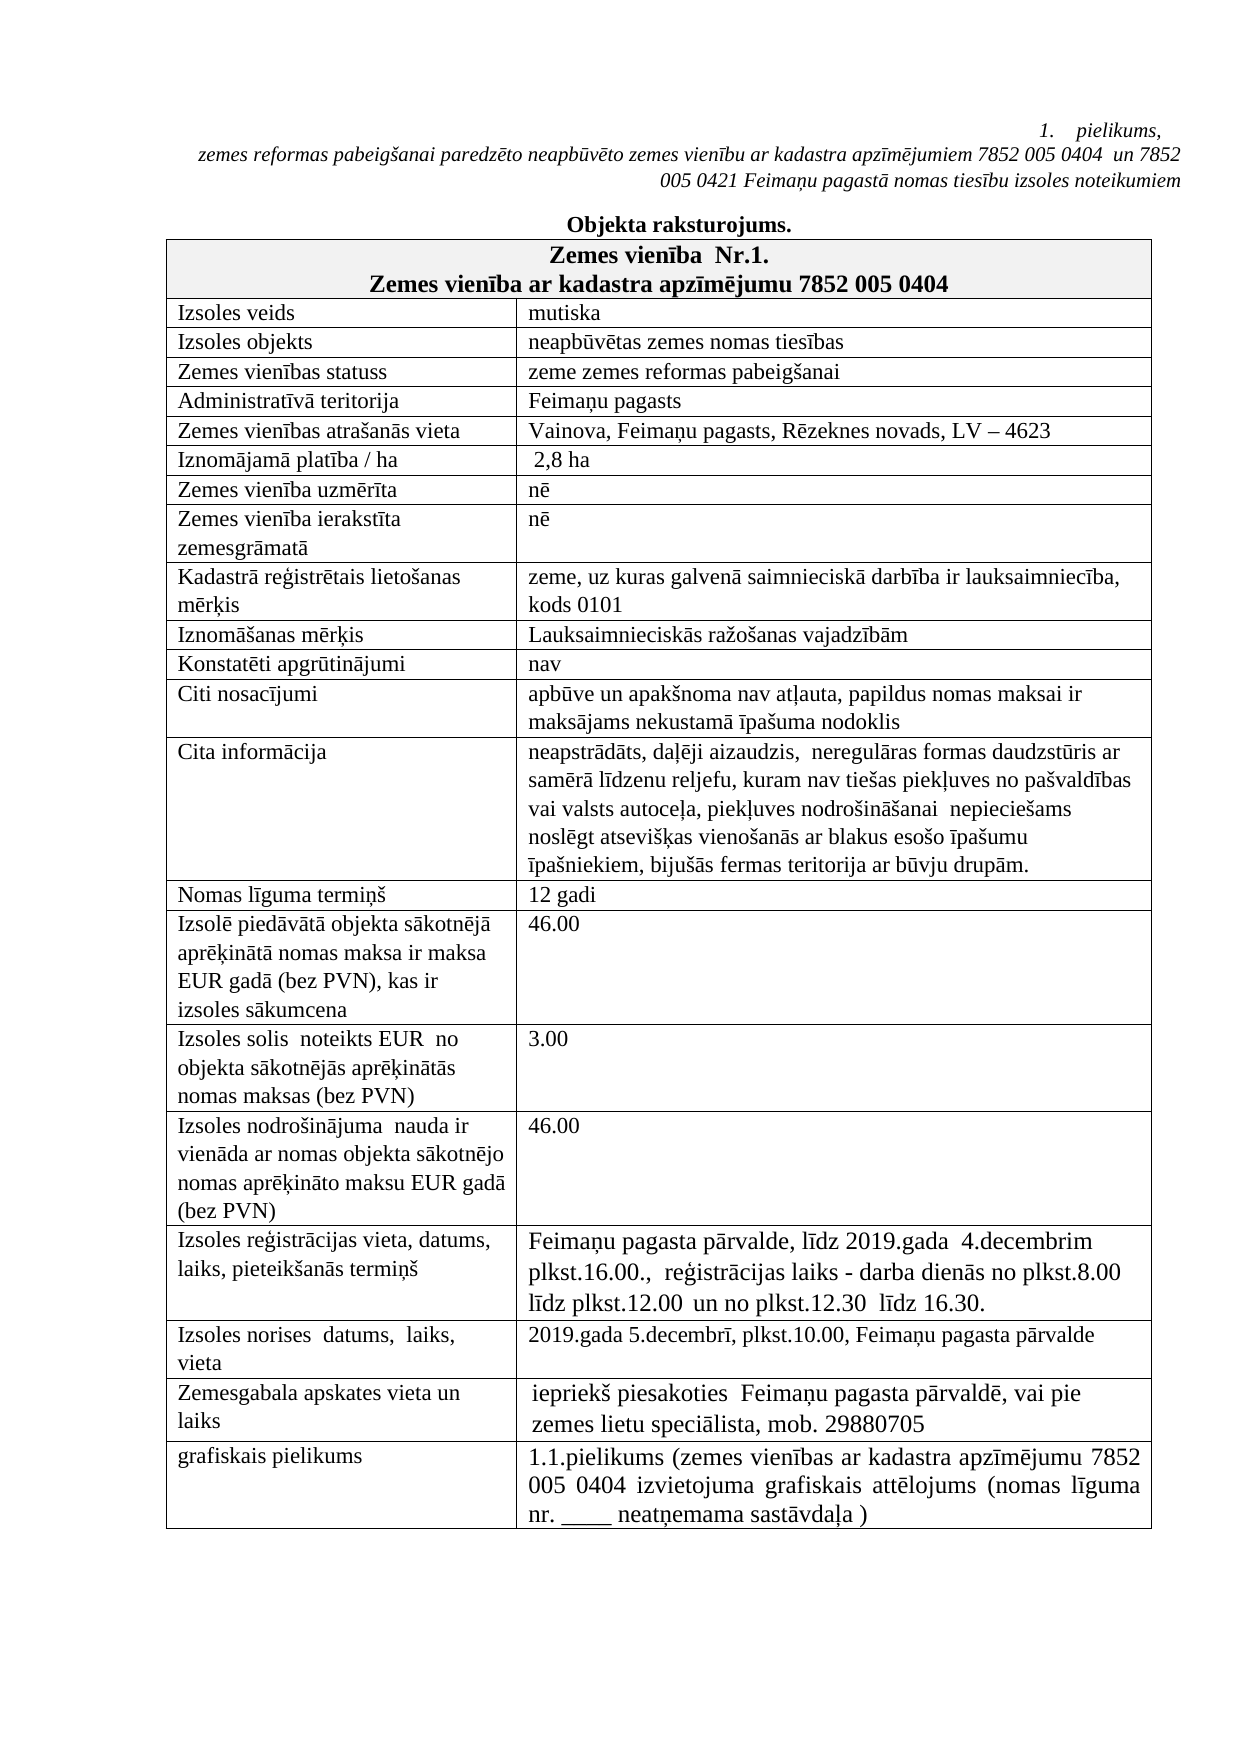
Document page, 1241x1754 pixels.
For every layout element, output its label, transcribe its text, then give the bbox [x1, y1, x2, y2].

table_cell Izsoles veids [167, 299, 516, 327]
table_cell Feimaņu pagasta pārvalde, līdz 2019.gada 4.decembrim plkst.16.00., reģistrācijas laiks - darba dienās no plkst.8.00 līdz plkst.12.00 un no plkst.12.30 līdz 16.30. [517, 1226, 1151, 1319]
table_cell Iznomāšanas mērķis [167, 621, 516, 649]
table_cell zeme, uz kuras galvenā saimnieciskā darbība ir lauksaimniecība, kods 0101 [517, 563, 1151, 620]
table_cell 46.00 [517, 911, 1151, 1024]
table_cell Zemes vienība uzmērīta [167, 476, 516, 504]
text zemes reformas pabeigšanai paredzēto neapbūvēto zemes vienību ar kadastra apzīmējumiem 7852 005 0404 un 7852 005 0421 Feimaņu pagastā nomas tiesību izsoles noteikumiem [177, 142, 1181, 192]
table_cell Zemes vienības atrašanās vieta [167, 417, 516, 445]
table_cell Izsoles reģistrācijas vieta, datums, laiks, pieteikšanās termiņš [167, 1226, 516, 1319]
table_cell neapstrādāts, daļēji aizaudzis, neregulāras formas daudzstūris ar samērā līdzenu reljefu, kuram nav tiešas piekļuves no pašvaldības vai valsts autoceļa, piekļuves nodrošināšanai nepieciešams noslēgt atsevišķas vienošanās ar blakus esošo īpašumu īpašniekiem, bijušās fermas teritorija ar būvju drupām. [517, 738, 1151, 880]
table_cell Zemes vienības statuss [167, 358, 516, 386]
table_cell iepriekš piesakoties Feimaņu pagasta pārvaldē, vai pie zemes lietu speciālista, mob. 29880705 [517, 1379, 1151, 1441]
list pielikums, [1019, 118, 1181, 142]
table_cell Feimaņu pagasts [517, 387, 1151, 416]
table_cell Vainova, Feimaņu pagasts, Rēzeknes novads, LV – 4623 [517, 417, 1151, 445]
table_cell Izsoles objekts [167, 328, 516, 357]
table_cell Cita informācija [167, 738, 516, 880]
table_cell Zemes vienība ierakstīta zemesgrāmatā [167, 505, 516, 562]
table_cell Kadastrā reģistrētais lietošanas mērķis [167, 563, 516, 620]
table_cell 1.1.pielikums (zemes vienības ar kadastra apzīmējumu 7852 005 0404 izvietojuma grafiskais attēlojums (nomas līguma nr. ____ neatņemama sastāvdaļa ) [517, 1442, 1151, 1528]
table_cell neapbūvētas zemes nomas tiesības [517, 328, 1151, 357]
table_header Zemes vienība Nr.1. Zemes vienība ar kadastra apzīmējumu 7852 005 0404 [167, 240, 1151, 298]
table_cell 46.00 [517, 1112, 1151, 1225]
table_cell zeme zemes reformas pabeigšanai [517, 358, 1151, 386]
table_cell nav [517, 650, 1151, 679]
table_cell Iznomājamā platība / ha [167, 446, 516, 474]
table_cell 12 gadi [517, 881, 1151, 909]
table_cell Izsoles nodrošinājuma nauda ir vienāda ar nomas objekta sākotnējo nomas aprēķināto maksu EUR gadā (bez PVN) [167, 1112, 516, 1225]
table_cell Nomas līguma termiņš [167, 881, 516, 909]
table_cell nē [517, 476, 1151, 504]
table_cell 3.00 [517, 1025, 1151, 1111]
table_cell Izsolē piedāvātā objekta sākotnējā aprēķinātā nomas maksa ir maksa EUR gadā (bez PVN), kas ir izsoles sākumcena [167, 911, 516, 1024]
table_cell apbūve un apakšnoma nav atļauta, papildus nomas maksai ir maksājams nekustamā īpašuma nodoklis [517, 680, 1151, 737]
table_cell Administratīvā teritorija [167, 387, 516, 416]
table_cell Izsoles solis noteikts EUR no objekta sākotnējās aprēķinātās nomas maksas (bez PVN) [167, 1025, 516, 1111]
table_cell mutiska [517, 299, 1151, 327]
text Objekta raksturojums. [177, 211, 1181, 237]
table_cell nē [517, 505, 1151, 562]
table_cell Citi nosacījumi [167, 680, 516, 737]
table_cell Konstatēti apgrūtinājumi [167, 650, 516, 679]
table_cell 2019.gada 5.decembrī, plkst.10.00, Feimaņu pagasta pārvalde [517, 1321, 1151, 1377]
table_cell Izsoles norises datums, laiks, vieta [167, 1321, 516, 1377]
table_cell grafiskais pielikums [167, 1442, 516, 1528]
table_cell Zemesgabala apskates vieta un laiks [167, 1379, 516, 1441]
table_cell 2,8 ha [517, 446, 1151, 474]
table_cell Lauksaimnieciskās ražošanas vajadzībām [517, 621, 1151, 649]
